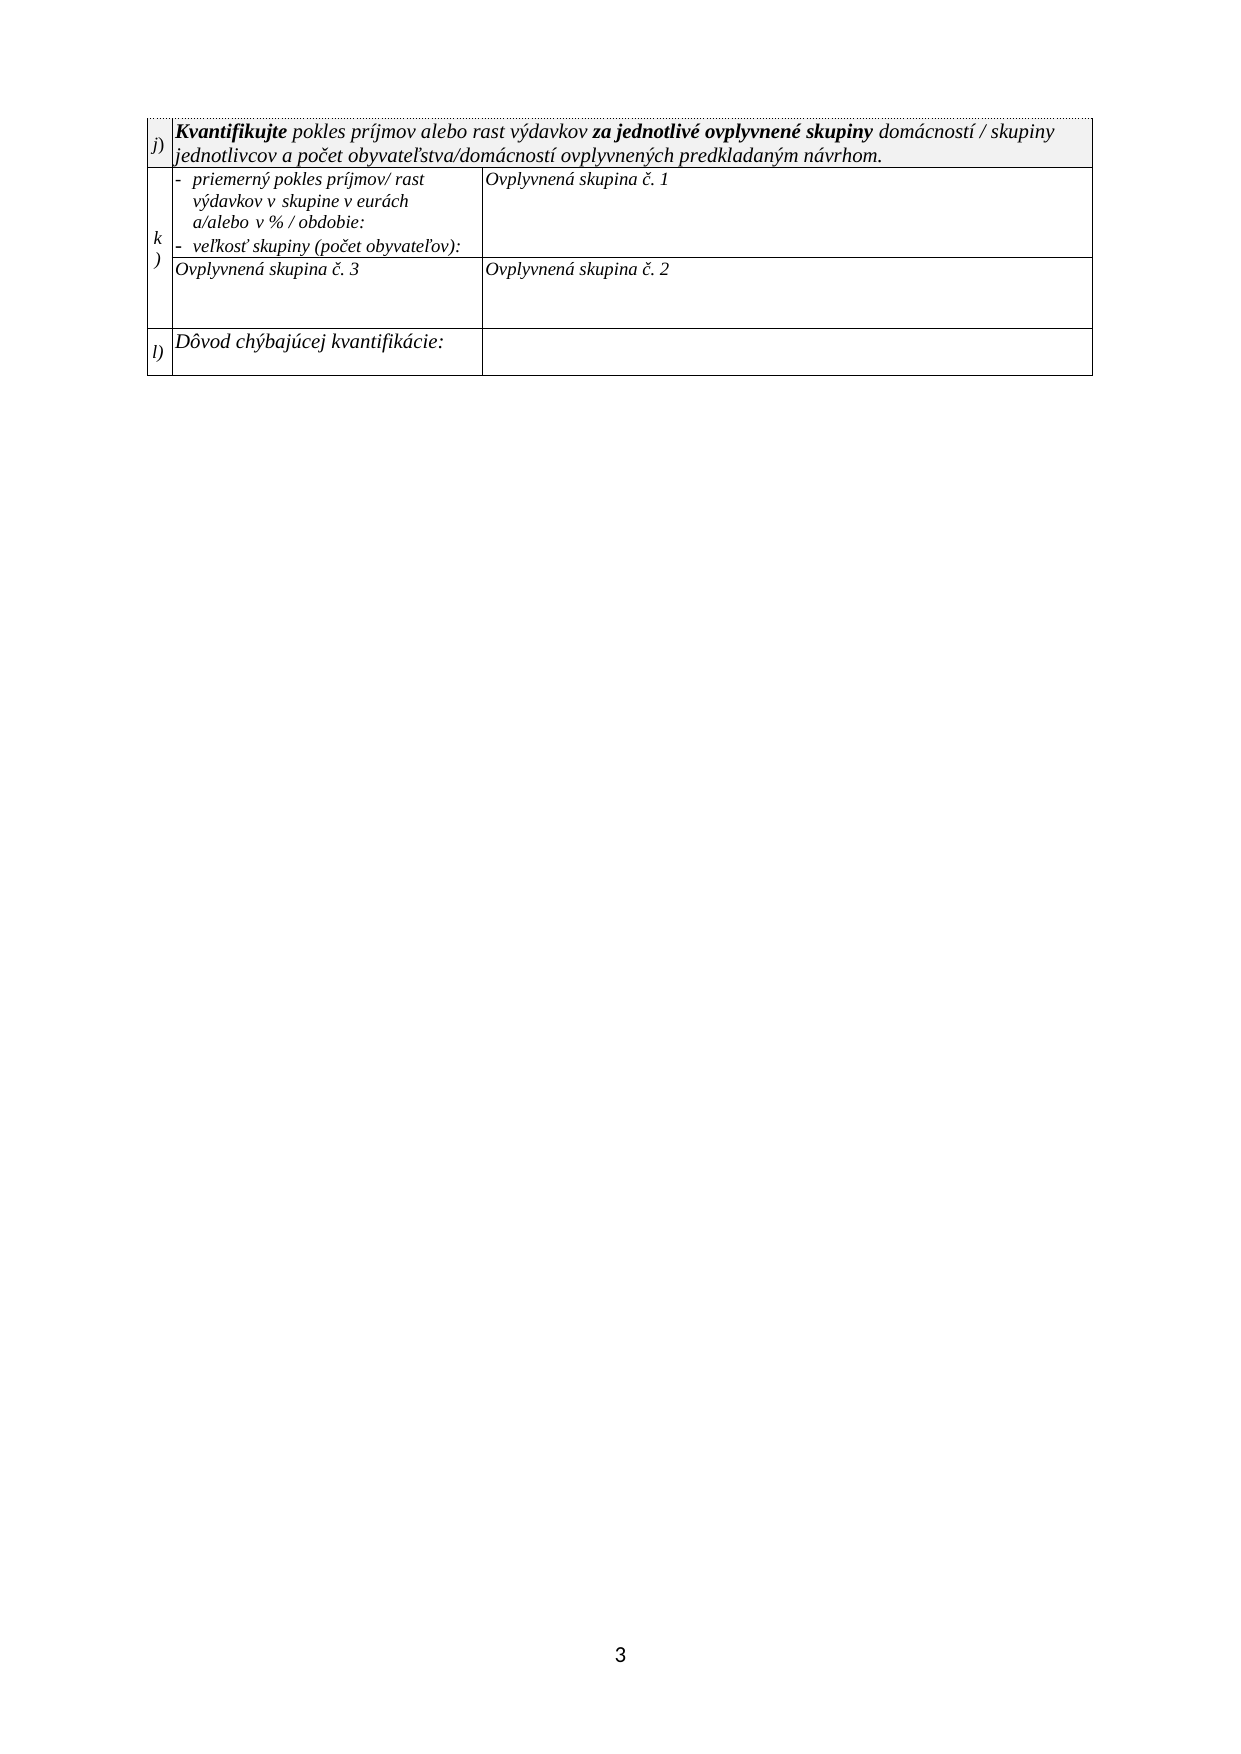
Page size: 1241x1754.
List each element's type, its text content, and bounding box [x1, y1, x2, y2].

table_cell Dôvod chýbajúcej kvantifikácie: [173, 329, 482, 375]
table_cell Ovplyvnená skupina č. 3 [173, 258, 482, 328]
table_cell j) [148, 118, 172, 167]
table_cell priemerný pokles príjmov/ rast výdavkov v skupine v eurách a/alebo v % / obdobie: veľkosť skupiny (počet obyvateľov): [173, 168, 482, 257]
table_cell l) [148, 329, 172, 375]
table_cell k) [148, 168, 172, 328]
table_cell Ovplyvnená skupina č. 2 [483, 258, 1092, 328]
table_cell [483, 329, 1092, 375]
table_cell Kvantifikujte pokles príjmov alebo rast výdavkov za jednotlivé ovplyvnené skupiny domácností / skupiny jednotlivcov a počet obyvateľstva/domácností ovplyvnených predkladaným návrhom. [173, 118, 1092, 167]
table_cell Ovplyvnená skupina č. 1 [483, 168, 1092, 257]
